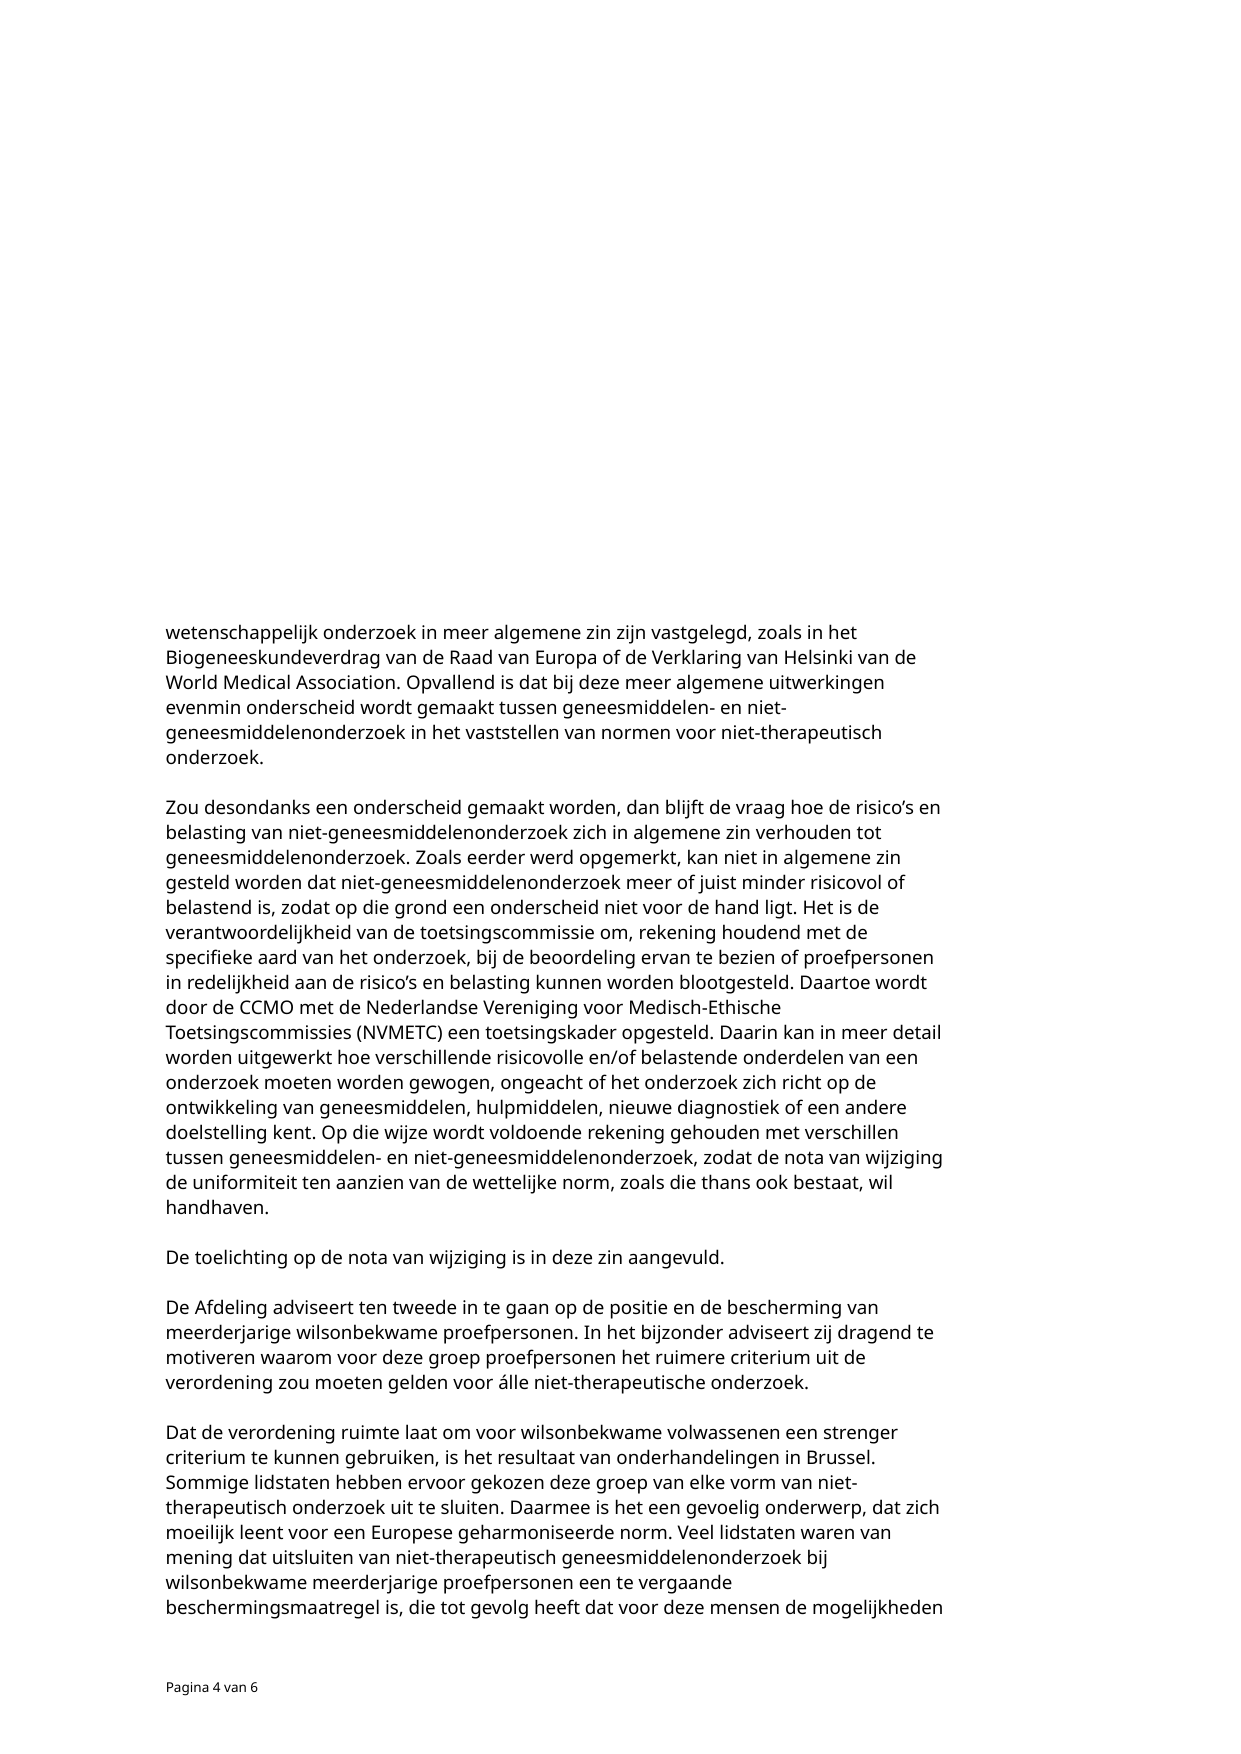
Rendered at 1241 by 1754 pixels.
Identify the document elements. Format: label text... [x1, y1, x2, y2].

text De toelichting op de nota van wijziging is in deze zin aangevuld. [165, 1244, 951, 1269]
text De Afdeling adviseert ten tweede in te gaan op de positie en de bescherming van meerderjarige wilsonbekwame proefpersonen. In het bijzonder adviseert zij dragend te motiveren waarom voor deze groep proefpersonen het ruimere criterium uit de verordening zou moeten gelden voor álle niet-therapeutische onderzoek. [165, 1294, 951, 1394]
text Dat neemt overigens niet weg dat een onderscheid wel mogelijk is. De vraag die daarbij aan de orde komt is in hoeverre geneesmiddelenonderzoek zich intrinsiek onderscheidt van niet-geneesmiddelenonderzoek voor wat betreft de belasting en risico’s, en welk beschermingsregime daarbij het meest passend zou zijn. Internationaal lijkt er meer aandacht voor gedetailleerde uitwerking van beschermingsmaatregelen bij geneesmiddelenonderzoek, zoals blijkt uit de zeer uitgebreide Good Clinical Practice richtsnoeren van de International Conference on the Harmonisation of technical requirements for registration of pharmaceuticals for human use (ICH-GCP) en de in de EU tot stand gekomen richtlijn en verordening ten aanzien van klinische proeven. Dat neemt niet weg dat ook normen voor het betrekken van mensen in medisch-wetenschappelijk onderzoek in meer algemene zin zijn vastgelegd, zoals in het Biogeneeskundeverdrag van de Raad van Europa of de Verklaring van Helsinki van de World Medical Association. Opvallend is dat bij deze meer algemene uitwerkingen evenmin onderscheid wordt gemaakt tussen geneesmiddelen- en niet-geneesmiddelenonderzoek in het vaststellen van normen voor niet-therapeutisch onderzoek. [165, 619, 951, 769]
text Dat de verordening ruimte laat om voor wilsonbekwame volwassenen een strenger criterium te kunnen gebruiken, is het resultaat van onderhandelingen in Brussel. Sommige lidstaten hebben ervoor gekozen deze groep van elke vorm van niet-therapeutisch onderzoek uit te sluiten. Daarmee is het een gevoelig onderwerp, dat zich moeilijk leent voor een Europese geharmoniseerde norm. Veel lidstaten waren van mening dat uitsluiten van niet-therapeutisch geneesmiddelenonderzoek bij wilsonbekwame meerderjarige proefpersonen een te vergaande beschermingsmaatregel is, die tot gevolg heeft dat voor deze mensen de mogelijkheden om nieuwe geneesmiddelen te ontwikkelen teveel beperkt wordt. Gelet op de groeiende groep patiënten met dementie is die ontwikkeling juist van uitermate groot belang. Het compromis is daarom een algemene norm, waarop lidstaten die daar principiële bezwaren tegen hebben van kunnen afwijken. Naar verwachting zullen alleen Duitsland en Oostenrijk, en mogelijk daarnaast Polen gebruik maken van deze mogelijkheid en niet-therapeutisch onderzoek met wilsonbekwame meerderjarigen sterk beperken of zelfs geheel verbieden. [165, 1419, 951, 1619]
text Zou desondanks een onderscheid gemaakt worden, dan blijft de vraag hoe de risico’s en belasting van niet-geneesmiddelenonderzoek zich in algemene zin verhouden tot geneesmiddelenonderzoek. Zoals eerder werd opgemerkt, kan niet in algemene zin gesteld worden dat niet-geneesmiddelenonderzoek meer of juist minder risicovol of belastend is, zodat op die grond een onderscheid niet voor de hand ligt. Het is de verantwoordelijkheid van de toetsingscommissie om, rekening houdend met de specifieke aard van het onderzoek, bij de beoordeling ervan te bezien of proefpersonen in redelijkheid aan de risico’s en belasting kunnen worden blootgesteld. Daartoe wordt door de CCMO met de Nederlandse Vereniging voor Medisch-Ethische Toetsingscommissies (NVMETC) een toetsingskader opgesteld. Daarin kan in meer detail worden uitgewerkt hoe verschillende risicovolle en/of belastende onderdelen van een onderzoek moeten worden gewogen, ongeacht of het onderzoek zich richt op de ontwikkeling van geneesmiddelen, hulpmiddelen, nieuwe diagnostiek of een andere doelstelling kent. Op die wijze wordt voldoende rekening gehouden met verschillen tussen geneesmiddelen- en niet-geneesmiddelenonderzoek, zodat de nota van wijziging de uniformiteit ten aanzien van de wettelijke norm, zoals die thans ook bestaat, wil handhaven. [165, 794, 951, 1219]
